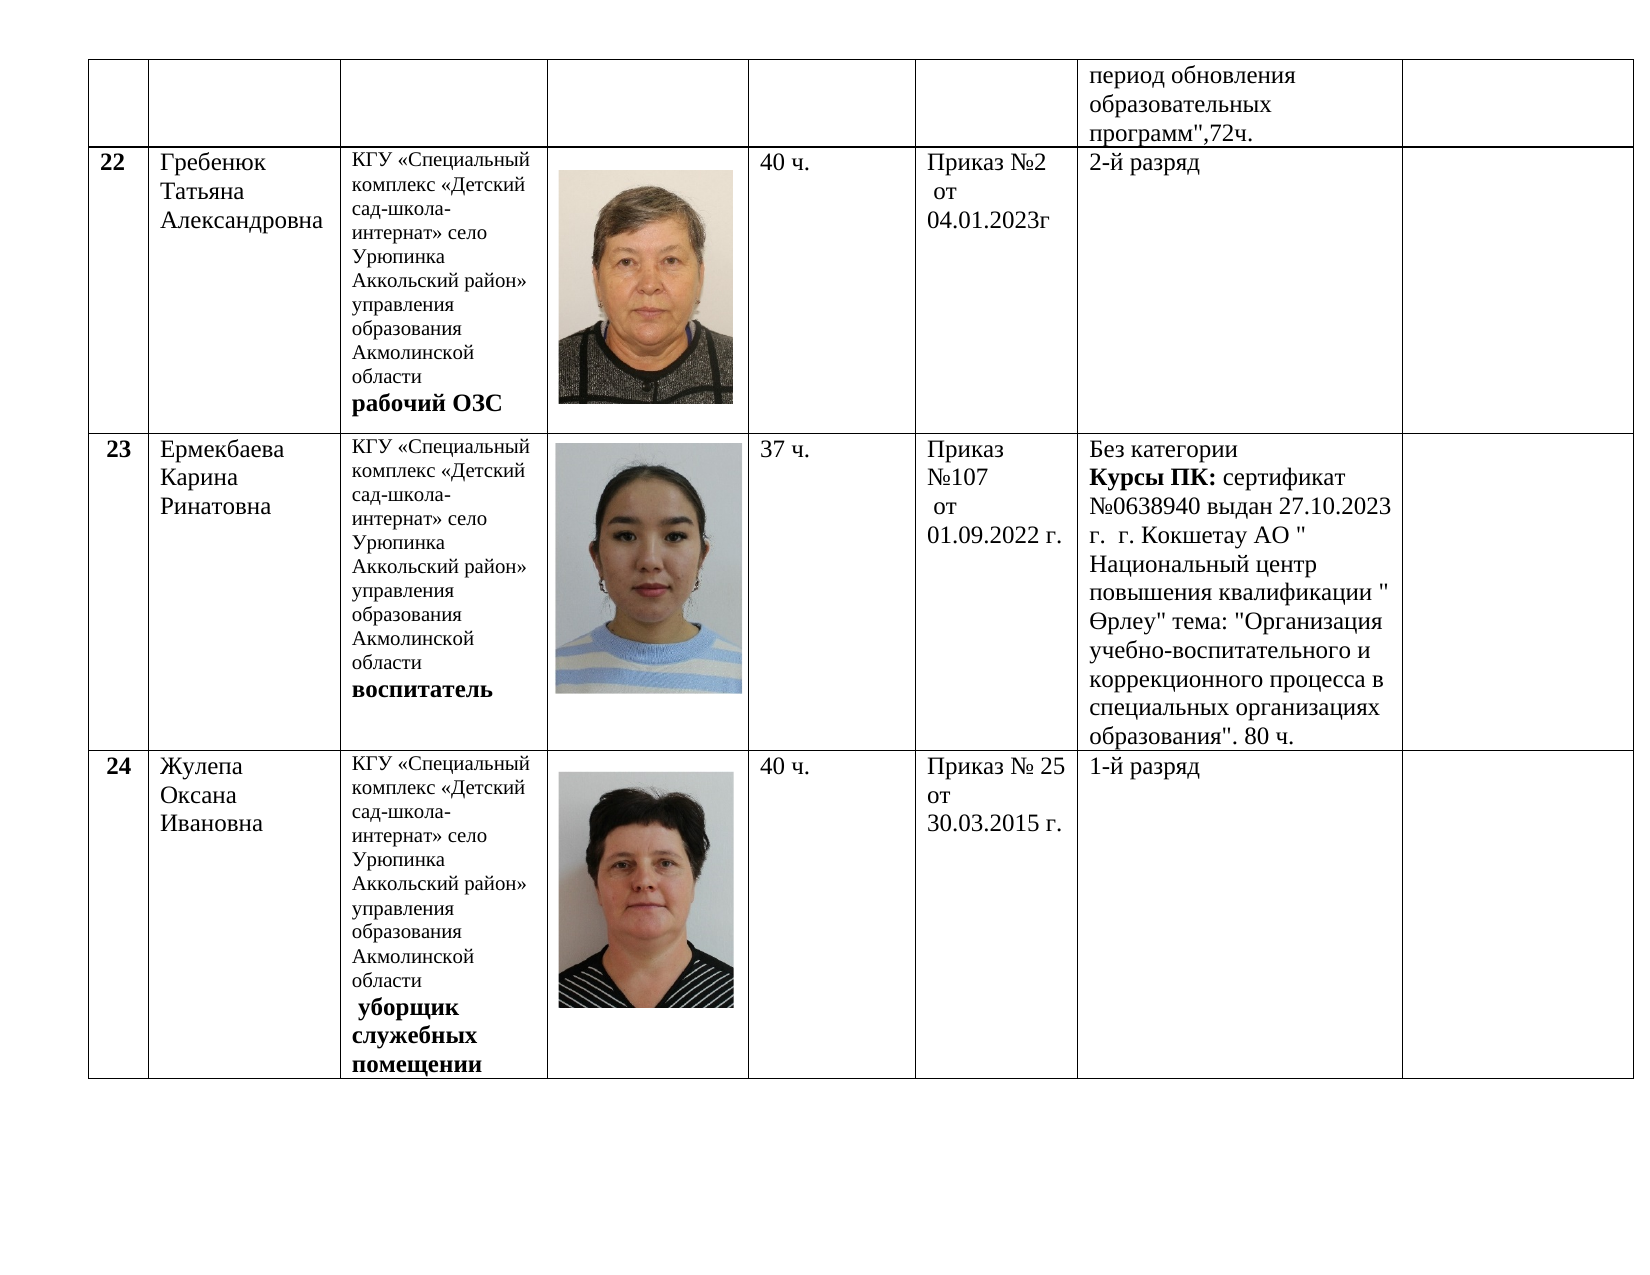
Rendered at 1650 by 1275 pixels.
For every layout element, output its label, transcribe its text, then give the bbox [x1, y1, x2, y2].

table_cell КГУ «Специальный комплекс «Детский сад-школа-интернат» село Урюпинка Аккольский район» управления образования Акмолинской области воспитатель [341, 434, 547, 750]
table_cell 1-й разряд [1078, 751, 1402, 1078]
table_cell [1403, 751, 1633, 1078]
table_cell Без категории Курсы ПК: сертификат №0638940 выдан 27.10.2023 г. г. Кокшетау АО " Национальный центр повышения квалификации " Өрлеу" тема: "Организация учебно-воспитательного и коррекционного процесса в специальных организациях образования". 80 ч. [1078, 434, 1402, 750]
table_cell Приказ №107 от 01.09.2022 г. [916, 434, 1077, 750]
table_cell Ермекбаева Карина Ринатовна [149, 434, 340, 750]
table_cell 37 ч. [749, 434, 915, 750]
table_cell Приказ № 25 от 30.03.2015 г. [916, 751, 1077, 1078]
table_cell Приказ №2 от 04.01.2023г [916, 148, 1077, 433]
table_cell 24 [89, 751, 148, 1078]
table_cell 40 ч. [749, 751, 915, 1078]
table_cell КГУ «Специальный комплекс «Детский сад-школа-интернат» село Урюпинка Аккольский район» управления образования Акмолинской области рабочий ОЗС [341, 148, 547, 433]
table_cell 2-й разряд [1078, 148, 1402, 433]
table_cell [548, 148, 748, 433]
table_cell КГУ «Специальный комплекс «Детский сад-школа-интернат» село Урюпинка Аккольский район» управления образования Акмолинской области уборщик служебных помещении [341, 751, 547, 1078]
table_cell [1403, 148, 1633, 433]
table_cell 22 [89, 148, 148, 433]
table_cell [341, 60, 547, 146]
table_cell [149, 60, 340, 146]
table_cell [1078, 60, 1402, 146]
table_cell 23 [89, 434, 148, 750]
table_cell [548, 60, 748, 146]
table_cell [548, 751, 748, 1078]
table_cell 40 ч. [749, 148, 915, 433]
picture [554, 443, 743, 694]
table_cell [749, 60, 915, 146]
picture [558, 170, 733, 404]
table_cell Жулепа Оксана Ивановна [149, 751, 340, 1078]
table_cell [548, 434, 748, 750]
table_cell Гребенюк Татьяна Александровна [149, 148, 340, 433]
picture [558, 771, 734, 1008]
table_cell 21 [89, 60, 148, 146]
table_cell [916, 60, 1077, 146]
table_cell [1403, 434, 1633, 750]
table_cell [1403, 60, 1633, 146]
